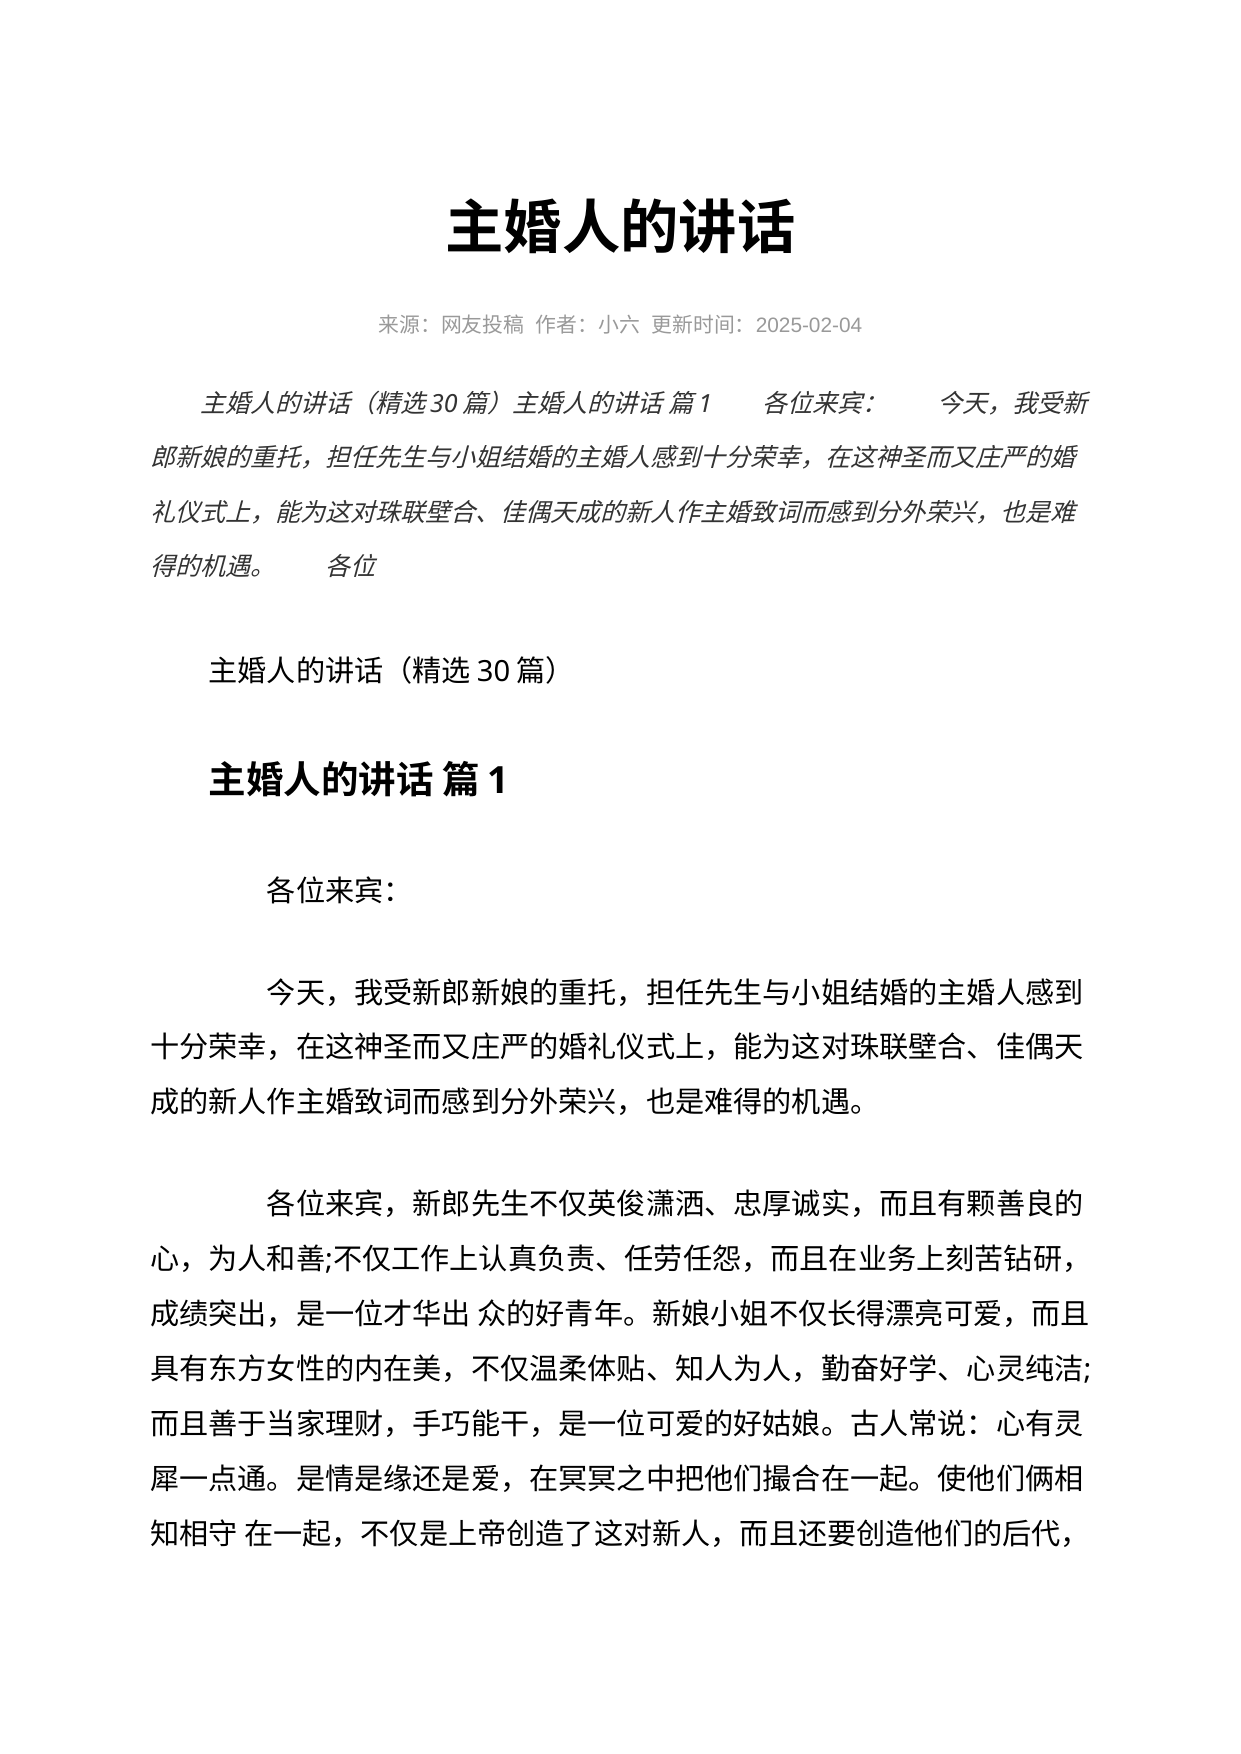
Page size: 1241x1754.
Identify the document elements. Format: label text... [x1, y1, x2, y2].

subtitle 主婚人的讲话 [150, 181, 1090, 266]
text 来源：网友投稿 作者：小六 更新时间：2025-02-04 [150, 313, 1090, 337]
text 主婚人的讲话（精选30篇） [150, 648, 1090, 690]
text 主婚人的讲话（精选30篇）主婚人的讲话 篇1 各位来宾： 今天，我受新郎新娘的重托，担任先生与小姐结婚的主婚人感到十分荣幸，在这神圣而又庄严的婚礼仪式上，能为这对珠联壁合、佳偶天成的新人作主婚致词而感到分外荣兴，也是难得的机遇。 各位 [150, 383, 1090, 583]
text 主婚人的讲话 篇1 [150, 750, 1090, 804]
text 各位来宾： [150, 867, 1090, 910]
text 今天，我受新郎新娘的重托，担任先生与小姐结婚的主婚人感到十分荣幸，在这神圣而又庄严的婚礼仪式上，能为这对珠联壁合、佳偶天成的新人作主婚致词而感到分外荣兴，也是难得的机遇。 [150, 969, 1090, 1121]
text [150, 1181, 1090, 1553]
